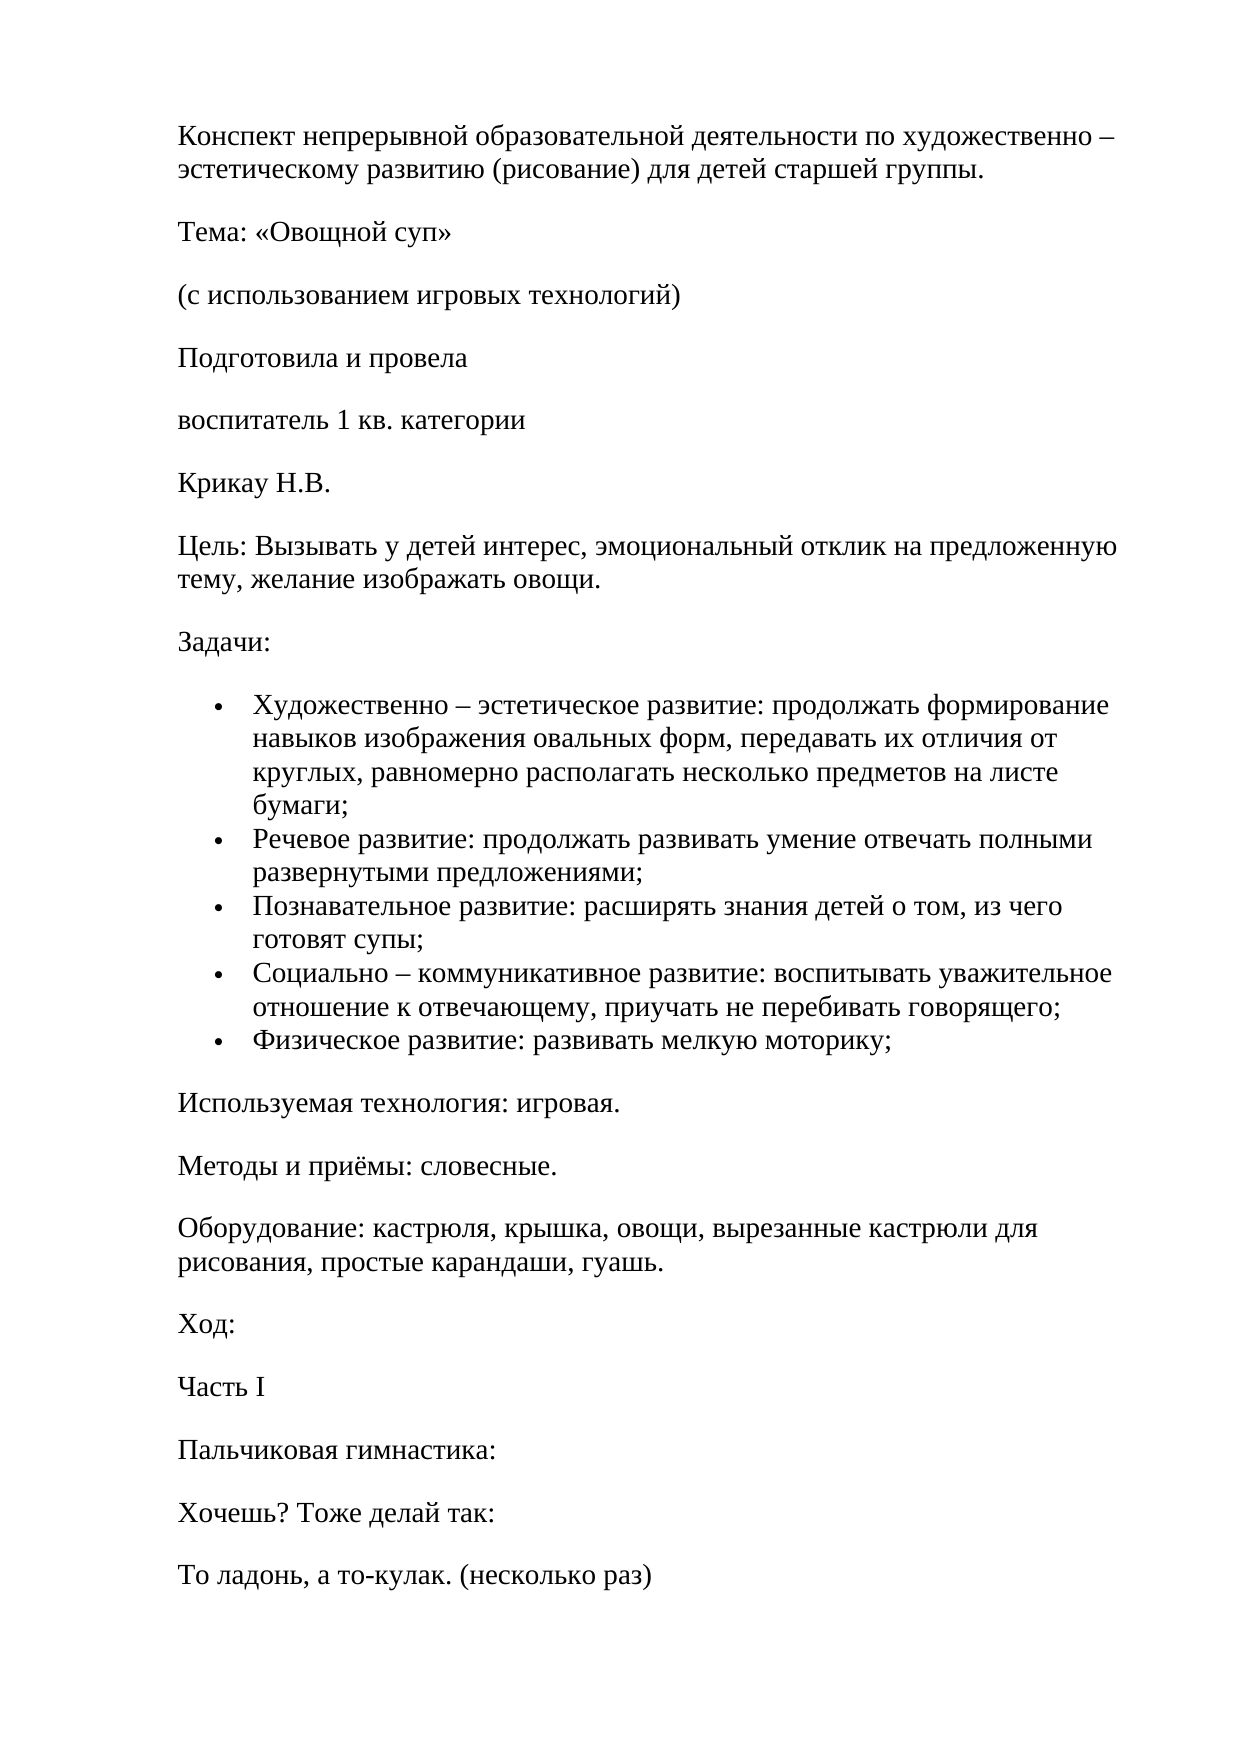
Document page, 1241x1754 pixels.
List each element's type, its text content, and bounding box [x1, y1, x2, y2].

text воспитатель 1 кв. категории [177, 402, 1152, 436]
text Пальчиковая гимнастика: [177, 1432, 1152, 1466]
text Методы и приёмы: словесные. [177, 1148, 1152, 1181]
text Конспект непрерывной образовательной деятельности по художественно – эстетическому развитию (рисование) для детей старшей группы. [177, 118, 1152, 185]
list Социально – коммуникативное развитие: воспитывать уважительное отношение к отвечающему, приучать не перебивать говорящего; [215, 955, 1152, 1022]
text Подготовила и провела [177, 340, 1152, 373]
text Задачи: [177, 624, 1152, 658]
text Оборудование: кастрюля, крышка, овощи, вырезанные кастрюли для рисования, простые карандаши, гуашь. [177, 1210, 1152, 1277]
text То ладонь, а то-кулак. (несколько раз) [177, 1557, 1152, 1591]
text Тема: «Овощной суп» [177, 214, 1152, 248]
text Цель: Вызывать у детей интерес, эмоциональный отклик на предложенную тему, желание изображать овощи. [177, 528, 1152, 595]
text Крикау Н.В. [177, 465, 1152, 499]
text (с использованием игровых технологий) [177, 277, 1152, 311]
list Художественно – эстетическое развитие: продолжать формирование навыков изображения овальных форм, передавать их отличия от круглых, равномерно располагать несколько предметов на листе бумаги; [215, 687, 1152, 821]
list Речевое развитие: продолжать развивать умение отвечать полными развернутыми предложениями; [215, 821, 1152, 888]
list Физическое развитие: развивать мелкую моторику; [215, 1022, 1152, 1056]
text Часть I [177, 1369, 1152, 1403]
list Познавательное развитие: расширять знания детей о том, из чего готовят супы; [215, 888, 1152, 955]
text Хочешь? Тоже делай так: [177, 1495, 1152, 1528]
text Используемая технология: игровая. [177, 1085, 1152, 1118]
text Ход: [177, 1307, 1152, 1340]
